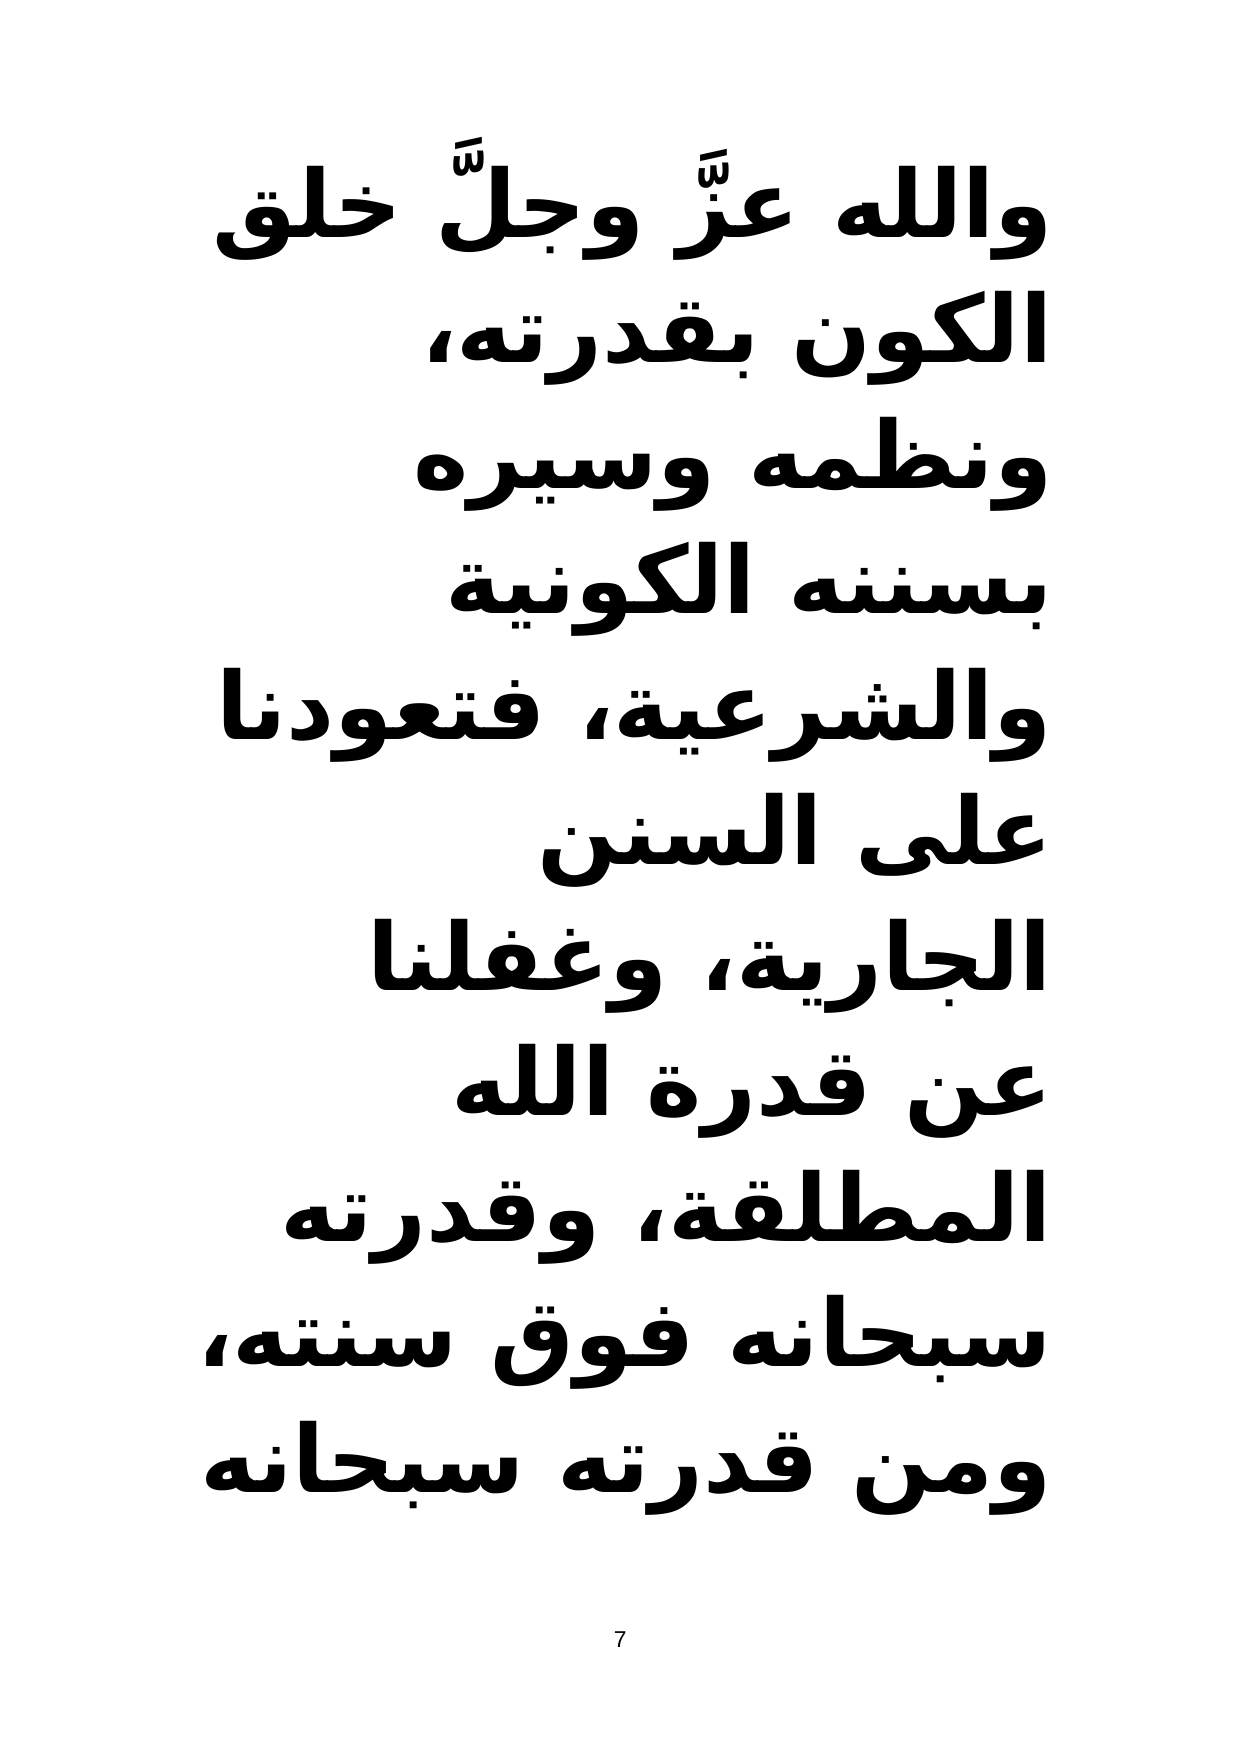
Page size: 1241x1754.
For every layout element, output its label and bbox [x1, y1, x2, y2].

text [187, 150, 1053, 1514]
